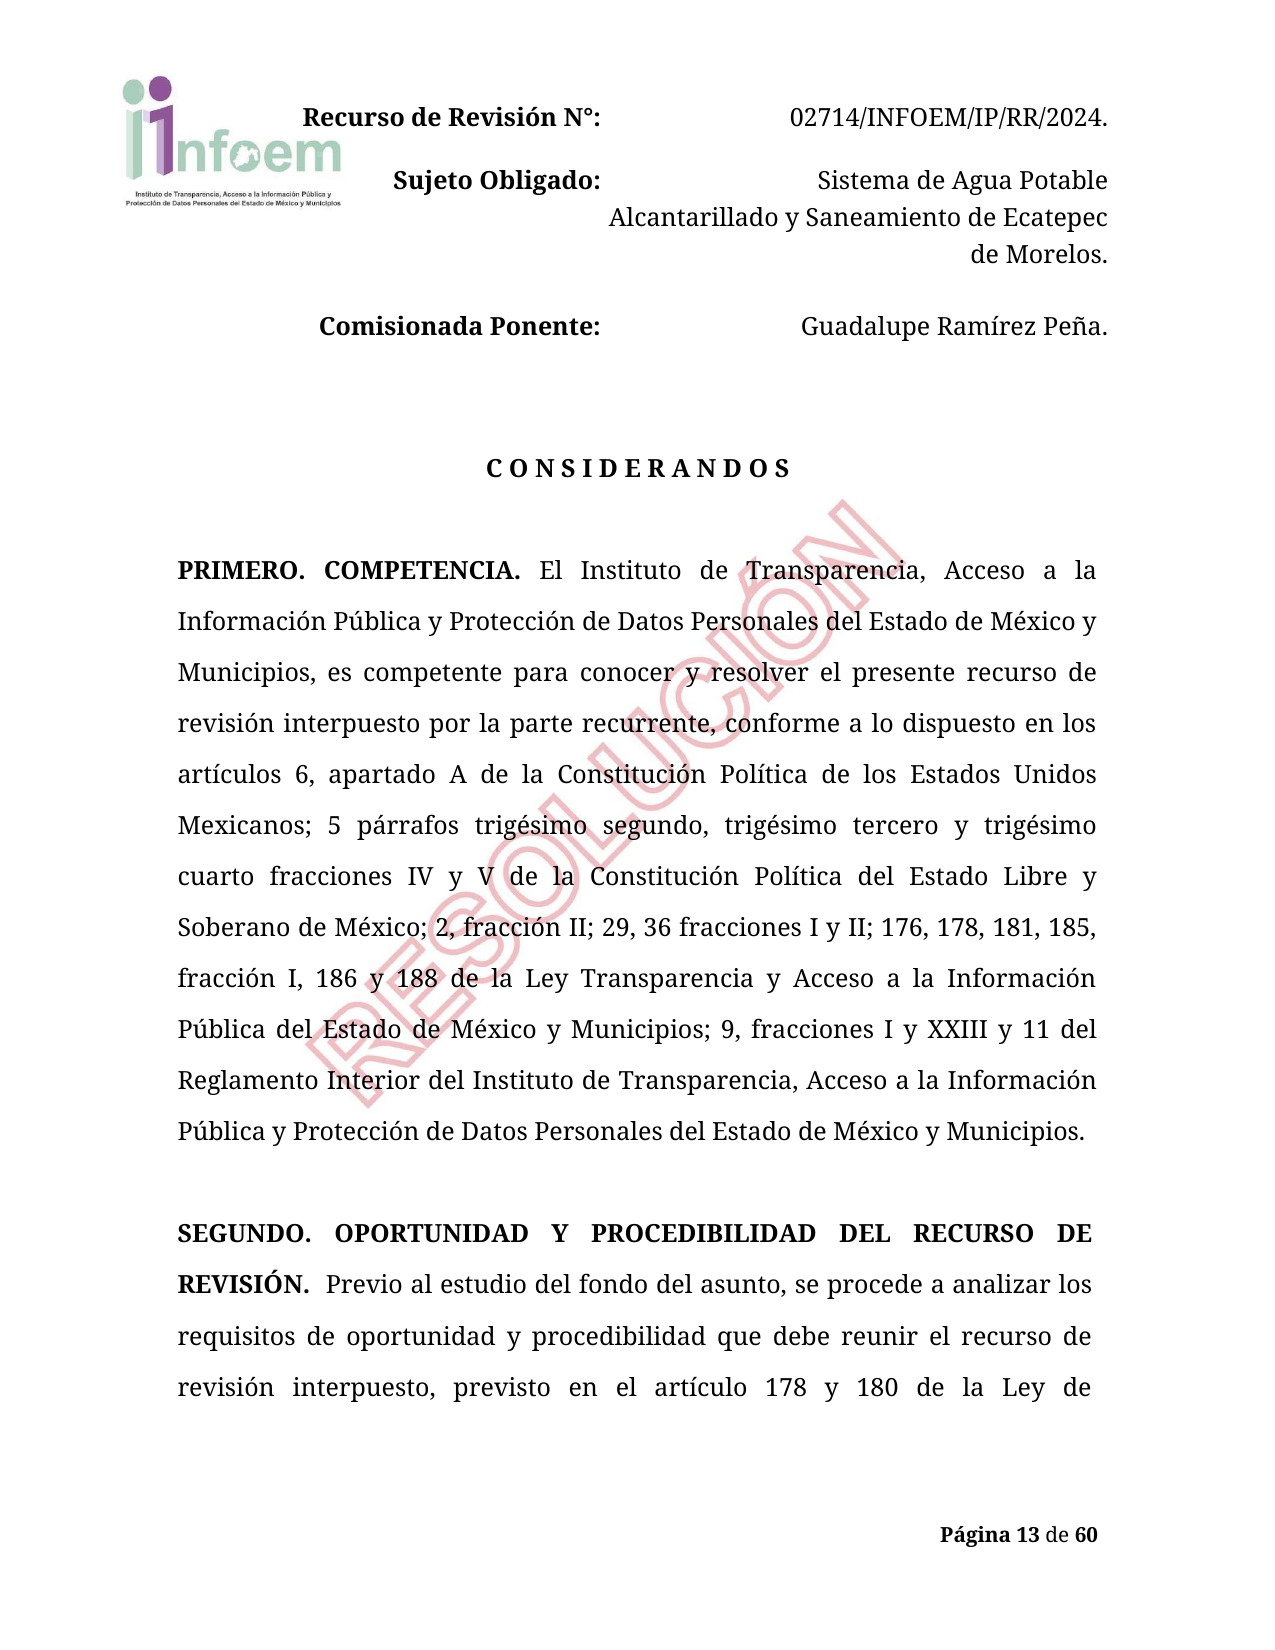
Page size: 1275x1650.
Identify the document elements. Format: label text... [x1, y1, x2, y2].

text C O N S I D E R A N D O S [177, 450, 1098, 484]
picture [14, 20, 1167, 1544]
picture [970, 1532, 979, 1541]
text PRIMERO. COMPETENCIA. El Instituto de Transparencia, Acceso a la Información Pública y Protección de Datos Personales del Estado de México y Municipios, es competente para conocer y resolver el presente recurso de revisión interpuesto por la parte recurrente, conforme a lo dispuesto en los artículos 6, apartado A de la Constitución Política de los Estados Unidos Mexicanos; 5 párrafos trigésimo segundo, trigésimo tercero y trigésimo cuarto fracciones IV y V de la Constitución Política del Estado Libre y Soberano de México; 2, fracción II; 29, 36 fracciones I y II; 176, 178, 181, 185, fracción I, 186 y 188 de la Ley Transparencia y Acceso a la Información Pública del Estado de México y Municipios; 9, fracciones I y XXIII y 11 del Reglamento Interior del Instituto de Transparencia, Acceso a la Información Pública y Protección de Datos Personales del Estado de México y Municipios. [177, 552, 1098, 1148]
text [177, 1216, 1093, 1403]
